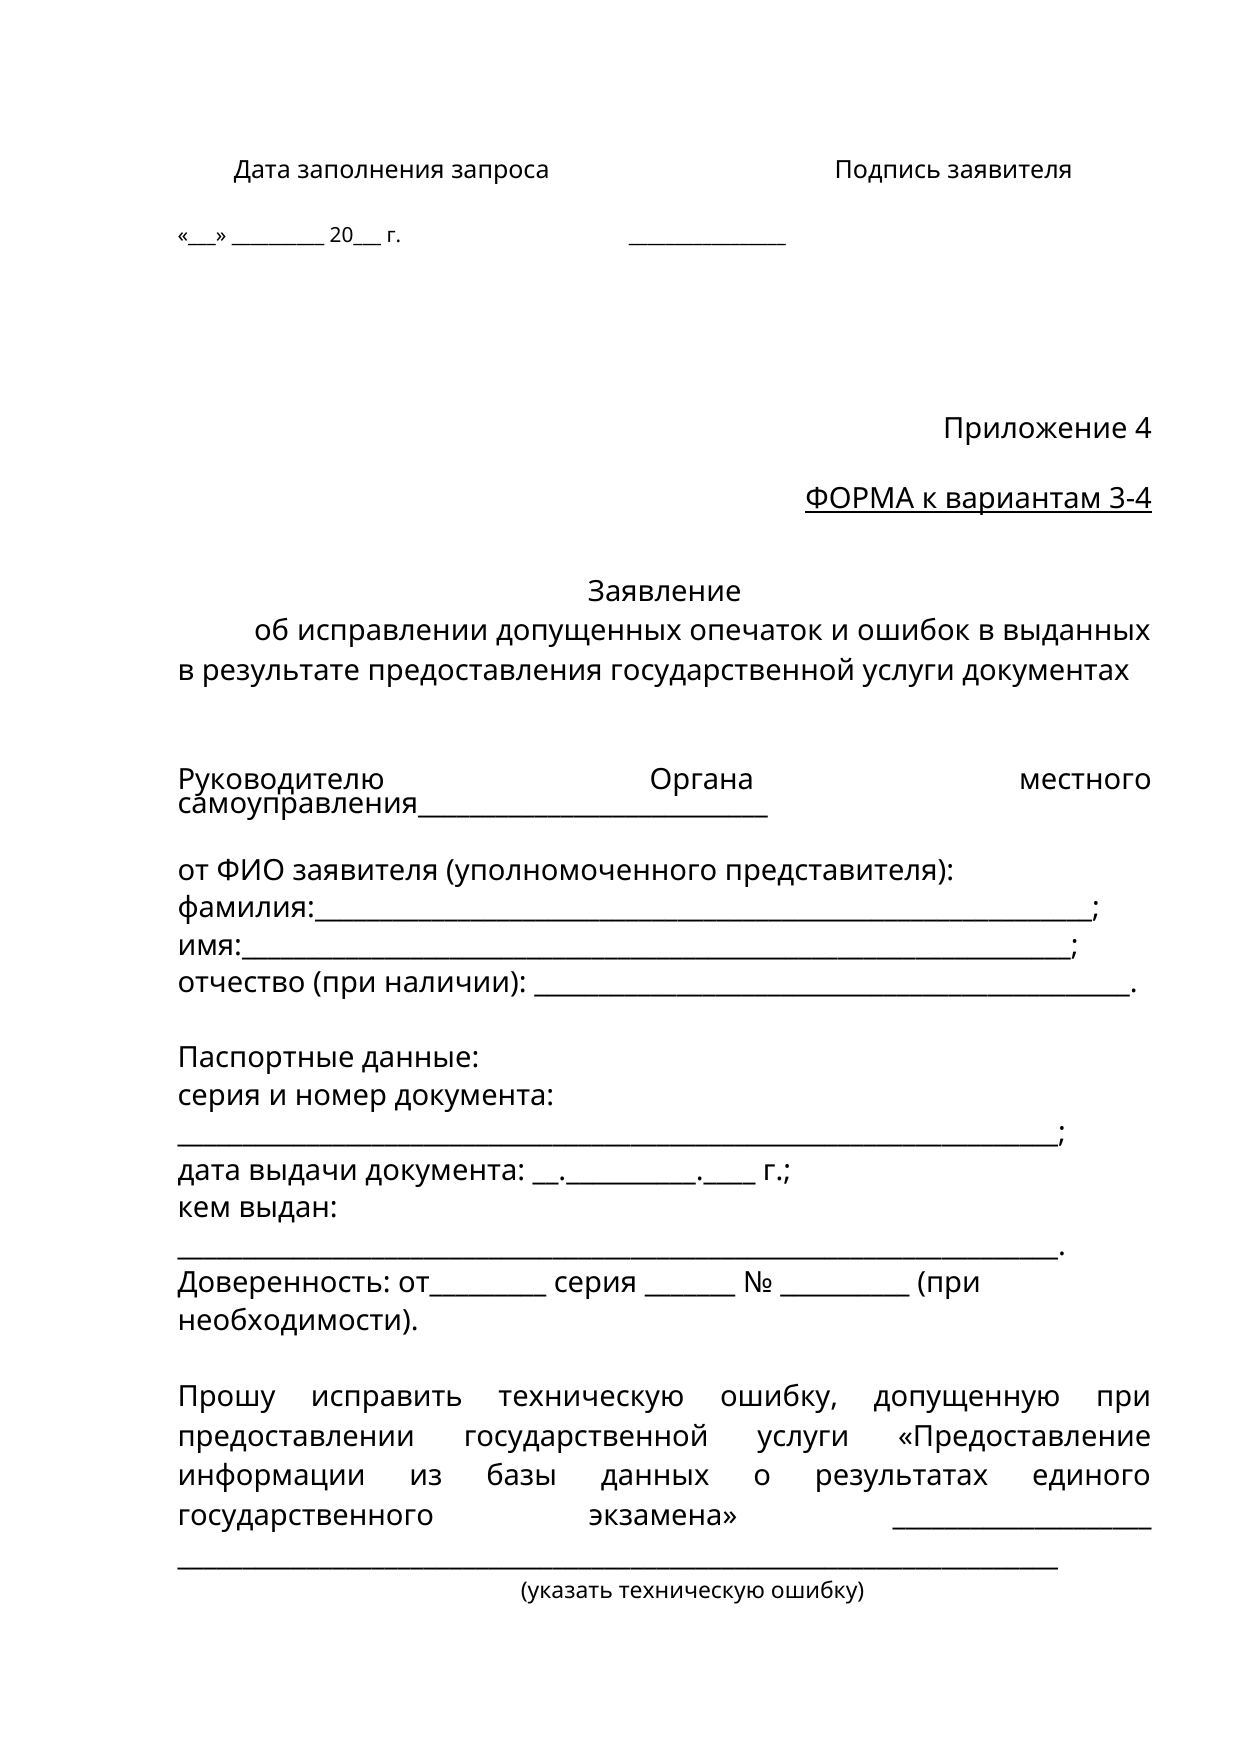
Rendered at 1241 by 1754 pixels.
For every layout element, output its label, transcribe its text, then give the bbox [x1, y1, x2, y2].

text имя:________________________________________________________________; [177, 925, 1152, 963]
text дата выдачи документа: __.__________.____ г.; [177, 1150, 1152, 1188]
text ФОРМА к вариантам 3-4 [252, 477, 1152, 517]
text об исправлении допущенных опечаток и ошибок в выданных в результате предоставления государственной услуги документах [177, 609, 1152, 688]
text отчество (при наличии): ______________________________________________. [177, 963, 1152, 1000]
text от ФИО заявителя (уполномоченного представителя): [177, 850, 1152, 888]
text кем выдан: ____________________________________________________________________. [177, 1188, 1152, 1263]
text Заявление [177, 572, 1152, 609]
text Доверенность: от_________ серия _______ № __________ (при необходимости). [177, 1263, 1152, 1338]
text Дата заполнения запроса Подпись заявителя [177, 152, 1152, 186]
text (указать техническую ошибку) [177, 1574, 1152, 1605]
text Руководителю Органа местного самоуправления___________________________ [177, 768, 1152, 822]
text фамилия:____________________________________________________________; [177, 888, 1152, 925]
text Паспортные данные: [177, 1038, 1152, 1075]
text Приложение 4 [252, 407, 1152, 447]
text Прошу исправить техническую ошибку, допущенную при предоставлении государственной услуги «Предоставление информации из базы данных о результатах единого государственного экзамена» ____________________ ____________________________________________________________________ [177, 1375, 1152, 1574]
text серия и номер документа: ____________________________________________________________________; [177, 1075, 1152, 1150]
text «___» __________ 20___ г. _________________ [177, 220, 1152, 249]
